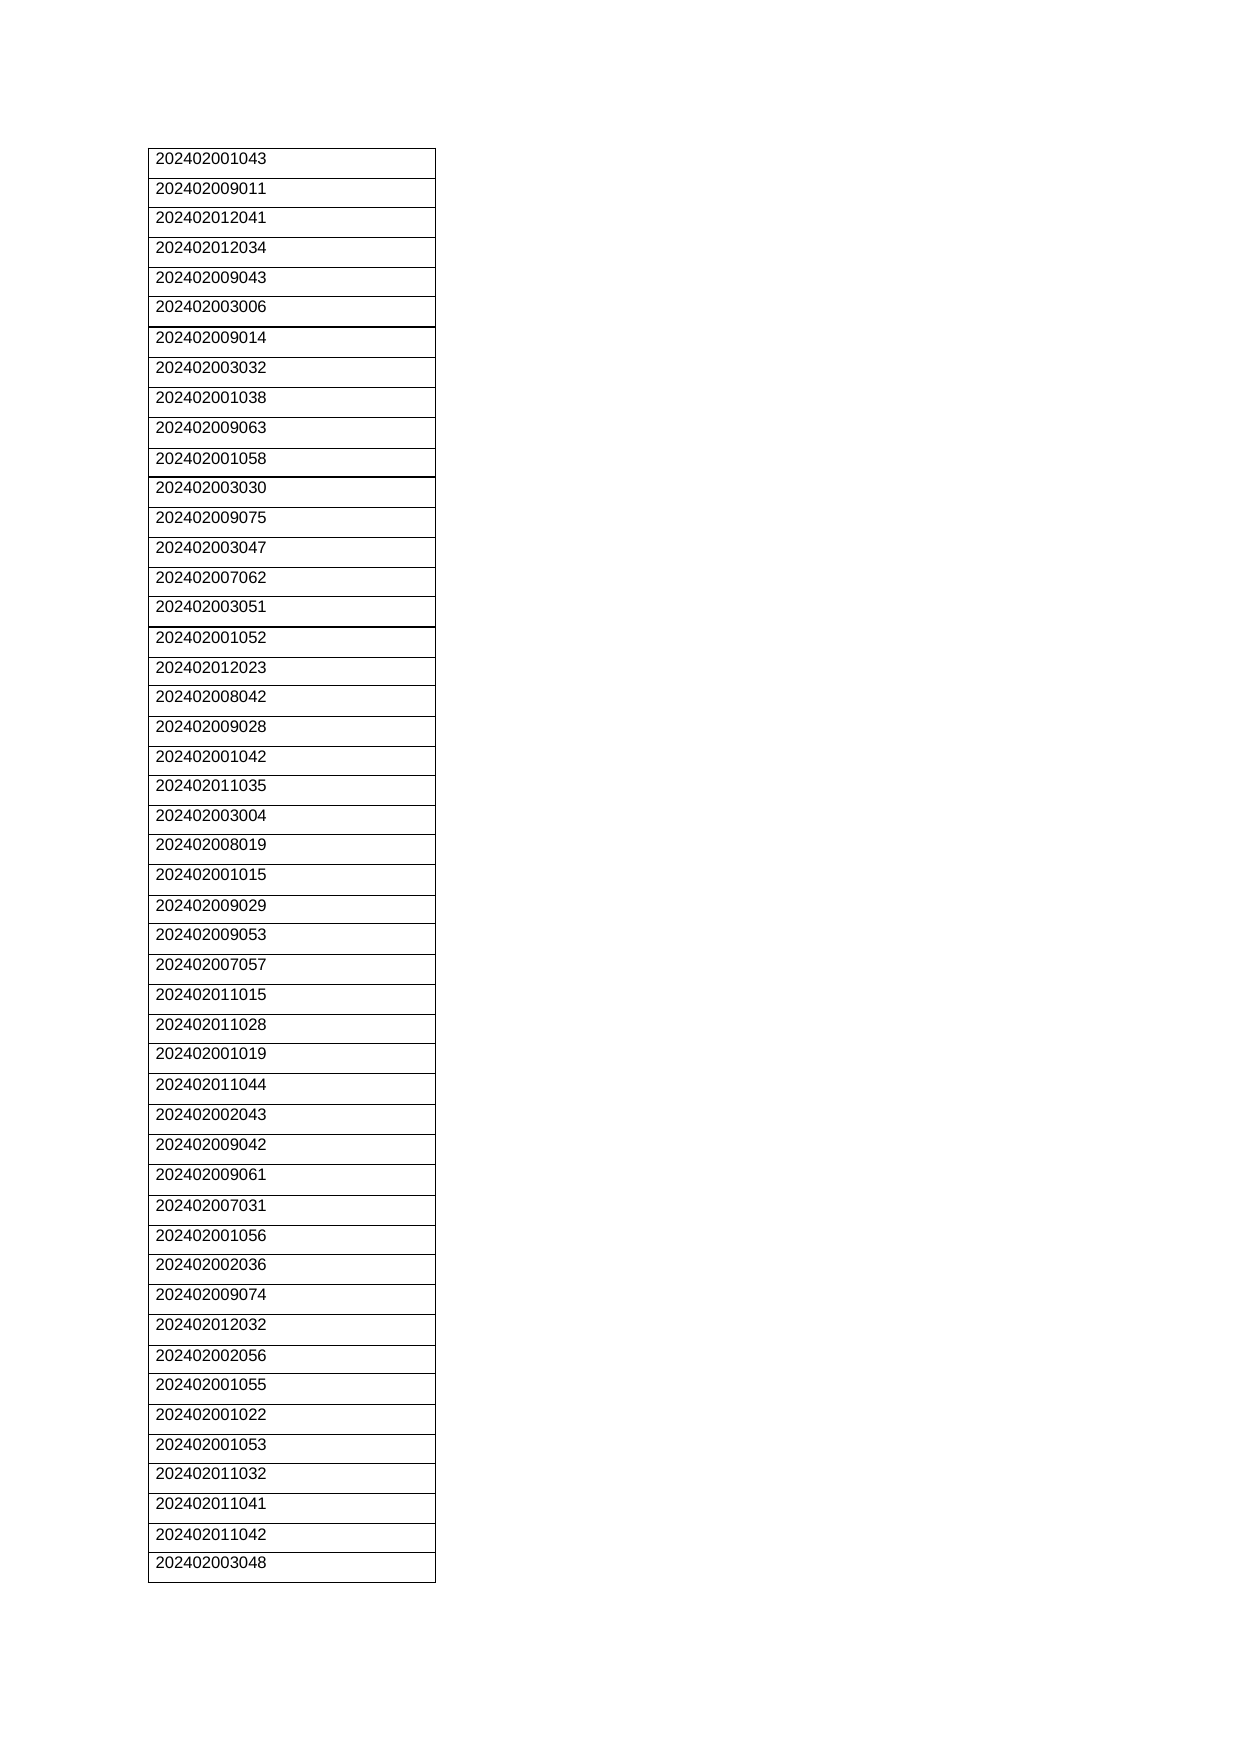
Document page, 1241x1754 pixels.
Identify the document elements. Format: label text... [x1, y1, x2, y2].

table_cell 202402009053 [149, 924, 435, 953]
table_cell 202402001042 [149, 747, 435, 775]
table_cell 202402001053 [149, 1435, 435, 1463]
table_cell 202402007031 [149, 1196, 435, 1225]
table_cell 202402009074 [149, 1285, 435, 1314]
table_cell 202402009063 [149, 418, 435, 448]
table_cell 202402001022 [149, 1405, 435, 1434]
table_cell 202402011015 [149, 985, 435, 1014]
table_cell 202402003006 [149, 297, 435, 326]
table_cell 202402001038 [149, 388, 435, 417]
table_cell 202402001019 [149, 1044, 435, 1073]
table_cell 202402003004 [149, 806, 435, 834]
table_cell 202402011042 [149, 1524, 435, 1552]
table_cell 202402002043 [149, 1105, 435, 1134]
table_cell 202402001043 [149, 149, 435, 178]
table_cell 202402009029 [149, 896, 435, 923]
table_cell 202402012041 [149, 208, 435, 237]
table_cell 202402001052 [149, 628, 435, 657]
table_cell 202402001058 [149, 449, 435, 476]
table_cell 202402003051 [149, 597, 435, 626]
table_cell 202402011035 [149, 776, 435, 805]
table_cell 202402003030 [149, 478, 435, 507]
table_cell 202402009028 [149, 717, 435, 746]
table_cell 202402009075 [149, 508, 435, 537]
table_cell 202402009014 [149, 328, 435, 357]
table_cell 202402003032 [149, 358, 435, 387]
table_cell 202402007062 [149, 568, 435, 596]
table_cell 202402001015 [149, 865, 435, 894]
table_cell 202402009061 [149, 1165, 435, 1194]
table_cell 202402003047 [149, 538, 435, 567]
table_cell 202402008042 [149, 686, 435, 716]
table_cell 202402009011 [149, 179, 435, 207]
table_cell 202402012032 [149, 1315, 435, 1344]
table_cell 202402001056 [149, 1226, 435, 1253]
table_cell 202402011044 [149, 1074, 435, 1103]
table_cell 202402012023 [149, 658, 435, 685]
table_cell 202402009043 [149, 268, 435, 296]
table_cell 202402011032 [149, 1464, 435, 1493]
table_cell 202402012034 [149, 238, 435, 267]
table_cell 202402008019 [149, 835, 435, 864]
table_cell 202402011028 [149, 1015, 435, 1043]
table_cell 202402002036 [149, 1255, 435, 1284]
table_cell 202402003048 [149, 1553, 435, 1582]
table_cell 202402001055 [149, 1374, 435, 1403]
table_cell 202402011041 [149, 1494, 435, 1523]
table_cell 202402002056 [149, 1346, 435, 1373]
table_cell 202402009042 [149, 1135, 435, 1164]
table_cell 202402007057 [149, 955, 435, 984]
